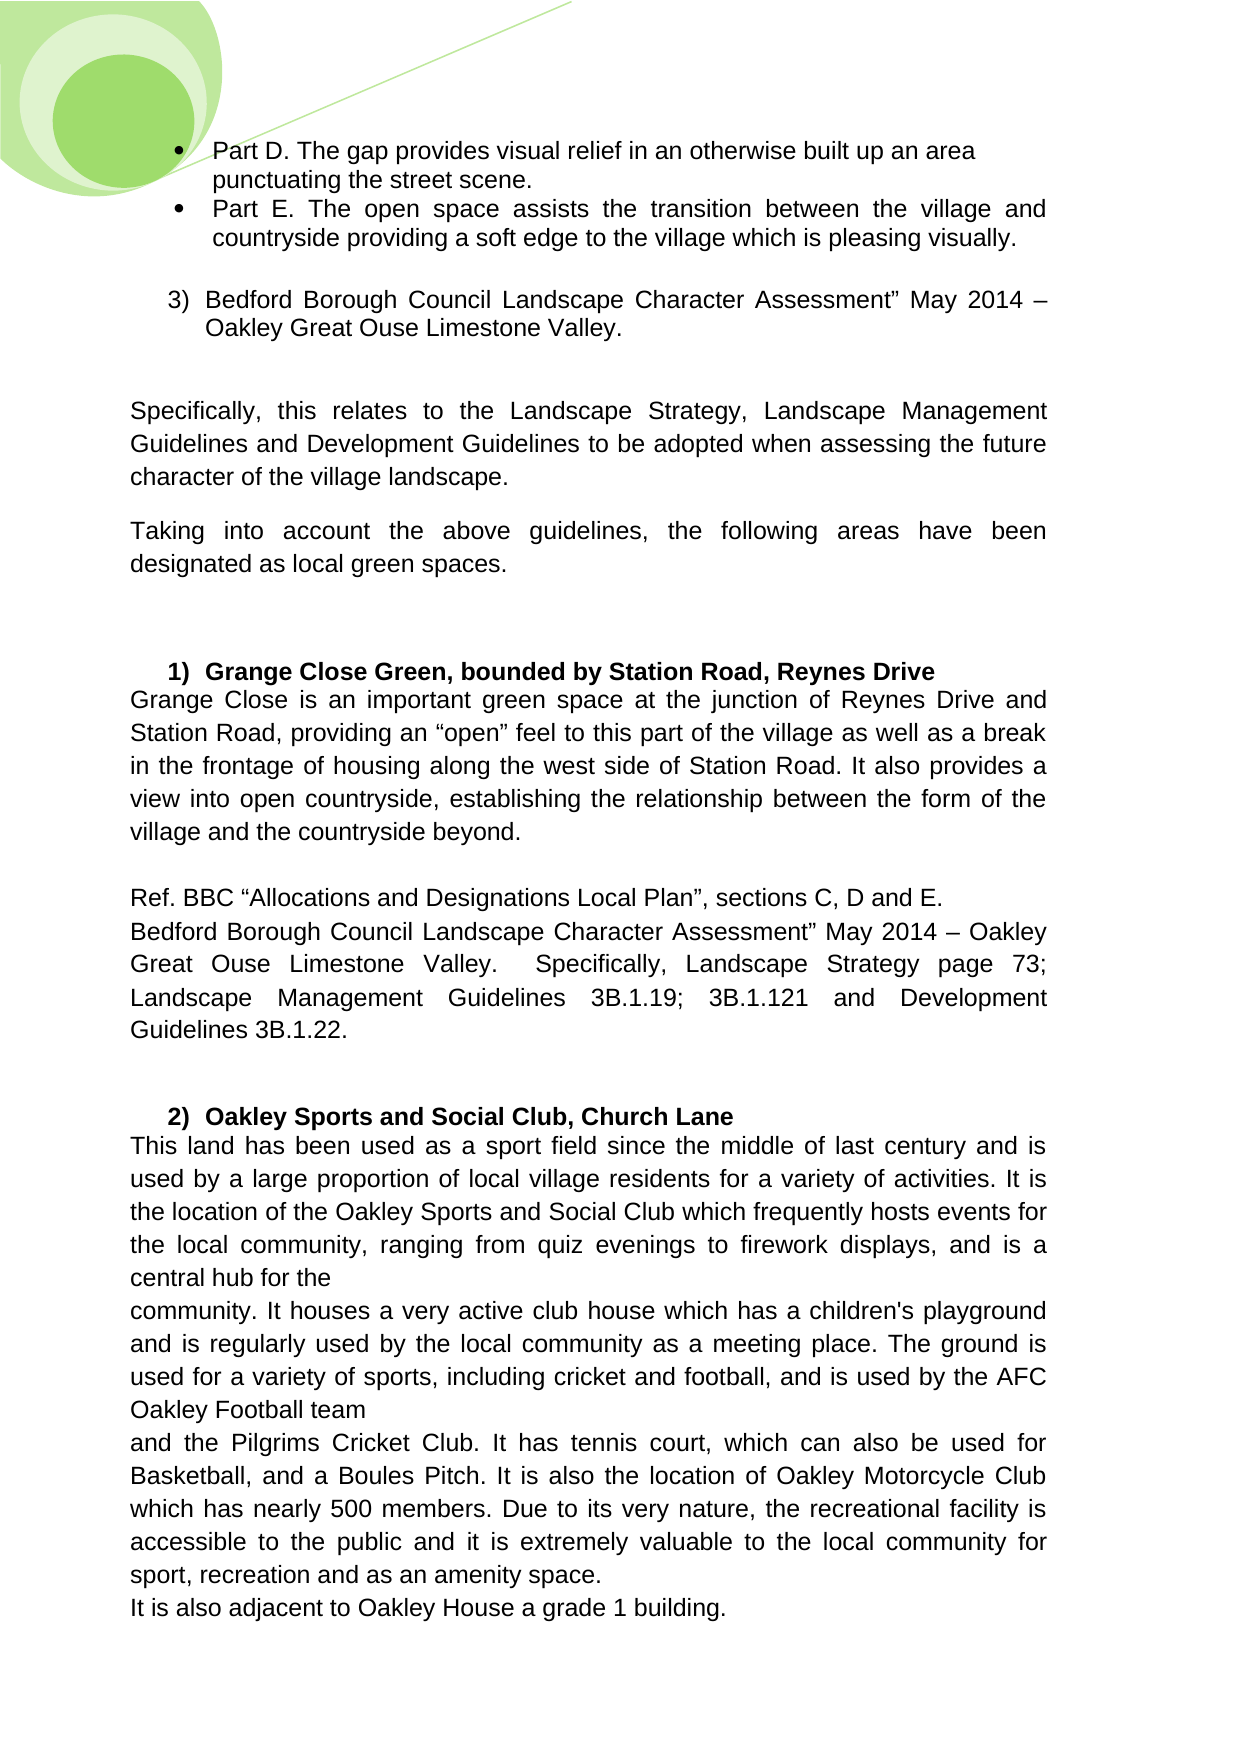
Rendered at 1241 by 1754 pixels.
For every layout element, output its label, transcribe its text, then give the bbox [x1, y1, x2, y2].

list and the Pilgrims Cricket Club. It has tennis court, which can also be used for Basketball, and a Boules Pitch. It is also the location of Oakley Motorcycle Club which has nearly 500 members. Due to its very nature, the recreational facility is accessible to the public and it is extremely valuable to the local community for sport, recreation and as an amenity space. [130, 1428, 1048, 1589]
list Part D. The gap provides visual relief in an otherwise built up an area punctuating the street scene. [174, 136, 1048, 194]
list Grange Close is an important green space at the junction of Reynes Drive and Station Road, providing an “open” feel to this part of the village as well as a break in the frontage of housing along the west side of Station Road. It also provides a view into open countryside, establishing the relationship between the form of the village and the countryside beyond. [130, 685, 1048, 846]
list community. It houses a very active club house which has a children's playground and is regularly used by the local community as a meeting place. The ground is used for a variety of sports, including cricket and football, and is used by the AFC Oakley Football team [130, 1296, 1048, 1424]
list This land has been used as a sport field since the middle of last century and is used by a large proportion of local village residents for a variety of activities. It is the location of the Oakley Sports and Social Club which frequently hosts events for the local community, ranging from quiz evenings to firework displays, and is a central hub for the [130, 1131, 1048, 1292]
list Bedford Borough Council Landscape Character Assessment” May 2014 – Oakley Great Ouse Limestone Valley. Specifically, Landscape Strategy page 73; Landscape Management Guidelines 3B.1.19; 3B.1.121 and Development Guidelines 3B.1.22. [130, 916, 1048, 1044]
list Part E. The open space assists the transition between the village and countryside providing a soft edge to the village which is pleasing visually. [174, 194, 1048, 252]
list Bedford Borough Council Landscape Character Assessment” May 2014 – Oakley Great Ouse Limestone Valley. [167, 284, 1048, 342]
list Oakley Sports and Social Club, Church Lane [167, 1102, 1048, 1131]
list It is also adjacent to Oakley House a grade 1 building. [130, 1593, 1048, 1622]
text Specifically, this relates to the Landscape Strategy, Landscape Management Guidelines and Development Guidelines to be adopted when assessing the future character of the village landscape. [130, 396, 1048, 491]
list Ref. BBC “Allocations and Designations Local Plan”, sections C, D and E. [130, 883, 1048, 912]
list Grange Close Green, bounded by Station Road, Reynes Drive [167, 657, 1048, 685]
text Taking into account the above guidelines, the following areas have been designated as local green spaces. [130, 516, 1048, 578]
